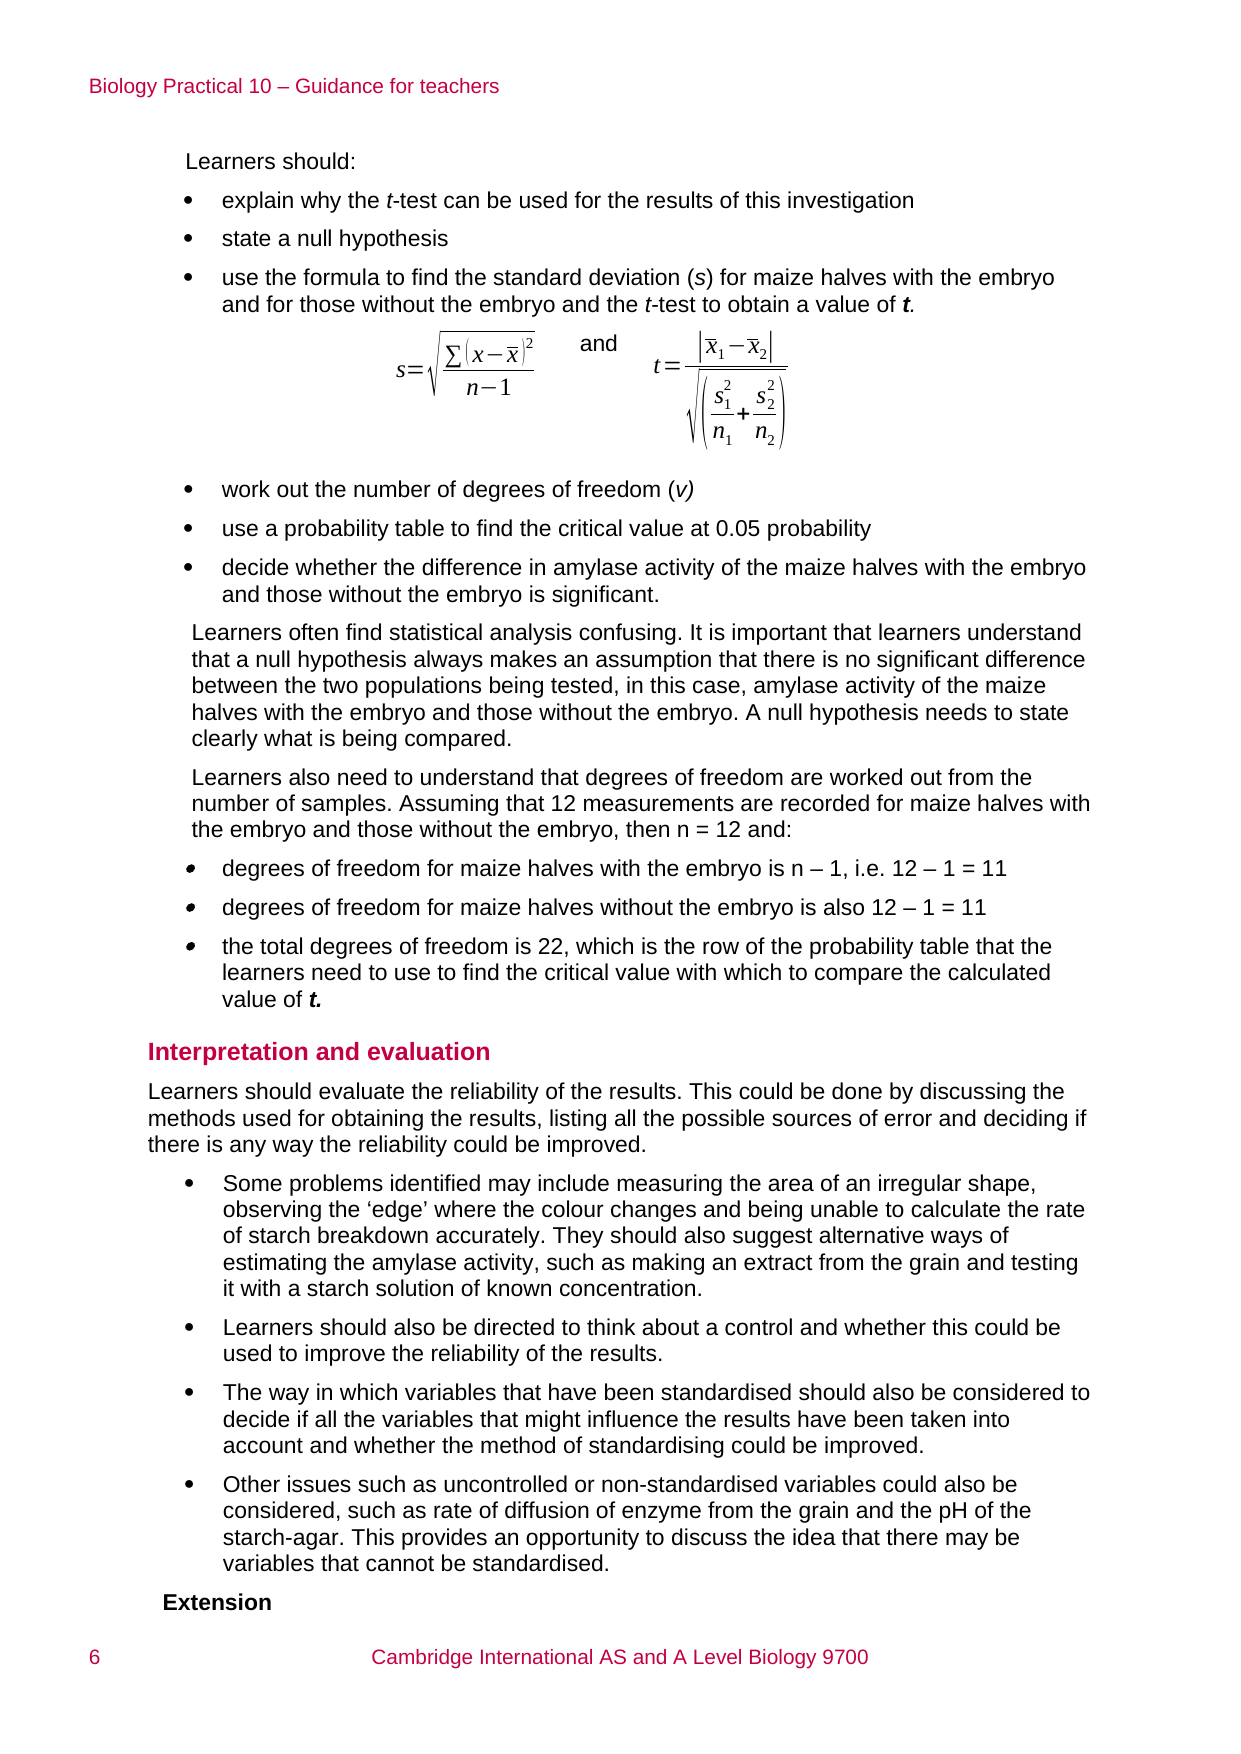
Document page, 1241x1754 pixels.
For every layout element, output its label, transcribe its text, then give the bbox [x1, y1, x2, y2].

table_header [362, 330, 568, 464]
list The way in which variables that have been standardised should also be considered to decide if all the variables that might influence the results have been taken into account and whether the method of standardising could be improved. [185, 1379, 1092, 1458]
list work out the number of degrees of freedom (v) [184, 476, 1092, 503]
list state a null hypothesis [184, 225, 1092, 252]
list use a probability table to find the critical value at 0.05 probability [184, 515, 1092, 542]
list degrees of freedom for maize halves with the embryo is n – 1, i.e. 12 – 1 = 11 [184, 855, 1092, 882]
table_header and [568, 330, 642, 464]
list Learners should: [185, 148, 1092, 174]
text Learners should evaluate the reliability of the results. This could be done by discussing the methods used for obtaining the results, listing all the possible sources of error and deciding if there is any way the reliability could be improved. [148, 1078, 1092, 1157]
list the total degrees of freedom is 22, which is the row of the probability table that the learners need to use to find the critical value with which to compare the calculated value of t. [184, 933, 1092, 1012]
list Learners should also be directed to think about a control and whether this could be used to improve the reliability of the results. [185, 1314, 1092, 1367]
list Some problems identified may include measuring the area of an irregular shape, observing the ‘edge’ where the colour changes and being unable to calculate the rate of starch breakdown accurately. They should also suggest alternative ways of estimating the amylase activity, such as making an extract from the grain and testing it with a starch solution of known concentration. [185, 1170, 1092, 1302]
list degrees of freedom for maize halves without the embryo is also 12 – 1 = 11 [184, 894, 1092, 920]
list decide whether the difference in amylase activity of the maize halves with the embryo and those without the embryo is significant. [184, 554, 1092, 607]
text Extension [162, 1589, 1092, 1615]
list use the formula to find the standard deviation (s) for maize halves with the embryo and for those without the embryo and the t-test to obtain a value of t. [184, 264, 1092, 317]
text Learners also need to understand that degrees of freedom are worked out from the number of samples. Assuming that 12 measurements are recorded for maize halves with the embryo and those without the embryo, then n = 12 and: [191, 764, 1092, 843]
list Other issues such as uncontrolled or non-standardised variables could also be considered, such as rate of diffusion of enzyme from the grain and the pH of the starch-agar. This provides an opportunity to discuss the idea that there may be variables that cannot be standardised. [185, 1471, 1092, 1576]
text Interpretation and evaluation [148, 1037, 1092, 1066]
table_header [642, 330, 878, 464]
list explain why the t-test can be used for the results of this investigation [184, 187, 1092, 213]
text Learners often find statistical analysis confusing. It is important that learners understand that a null hypothesis always makes an assumption that there is no significant difference between the two populations being tested, in this case, amylase activity of the maize halves with the embryo and those without the embryo. A null hypothesis needs to state clearly what is being compared. [191, 619, 1092, 751]
